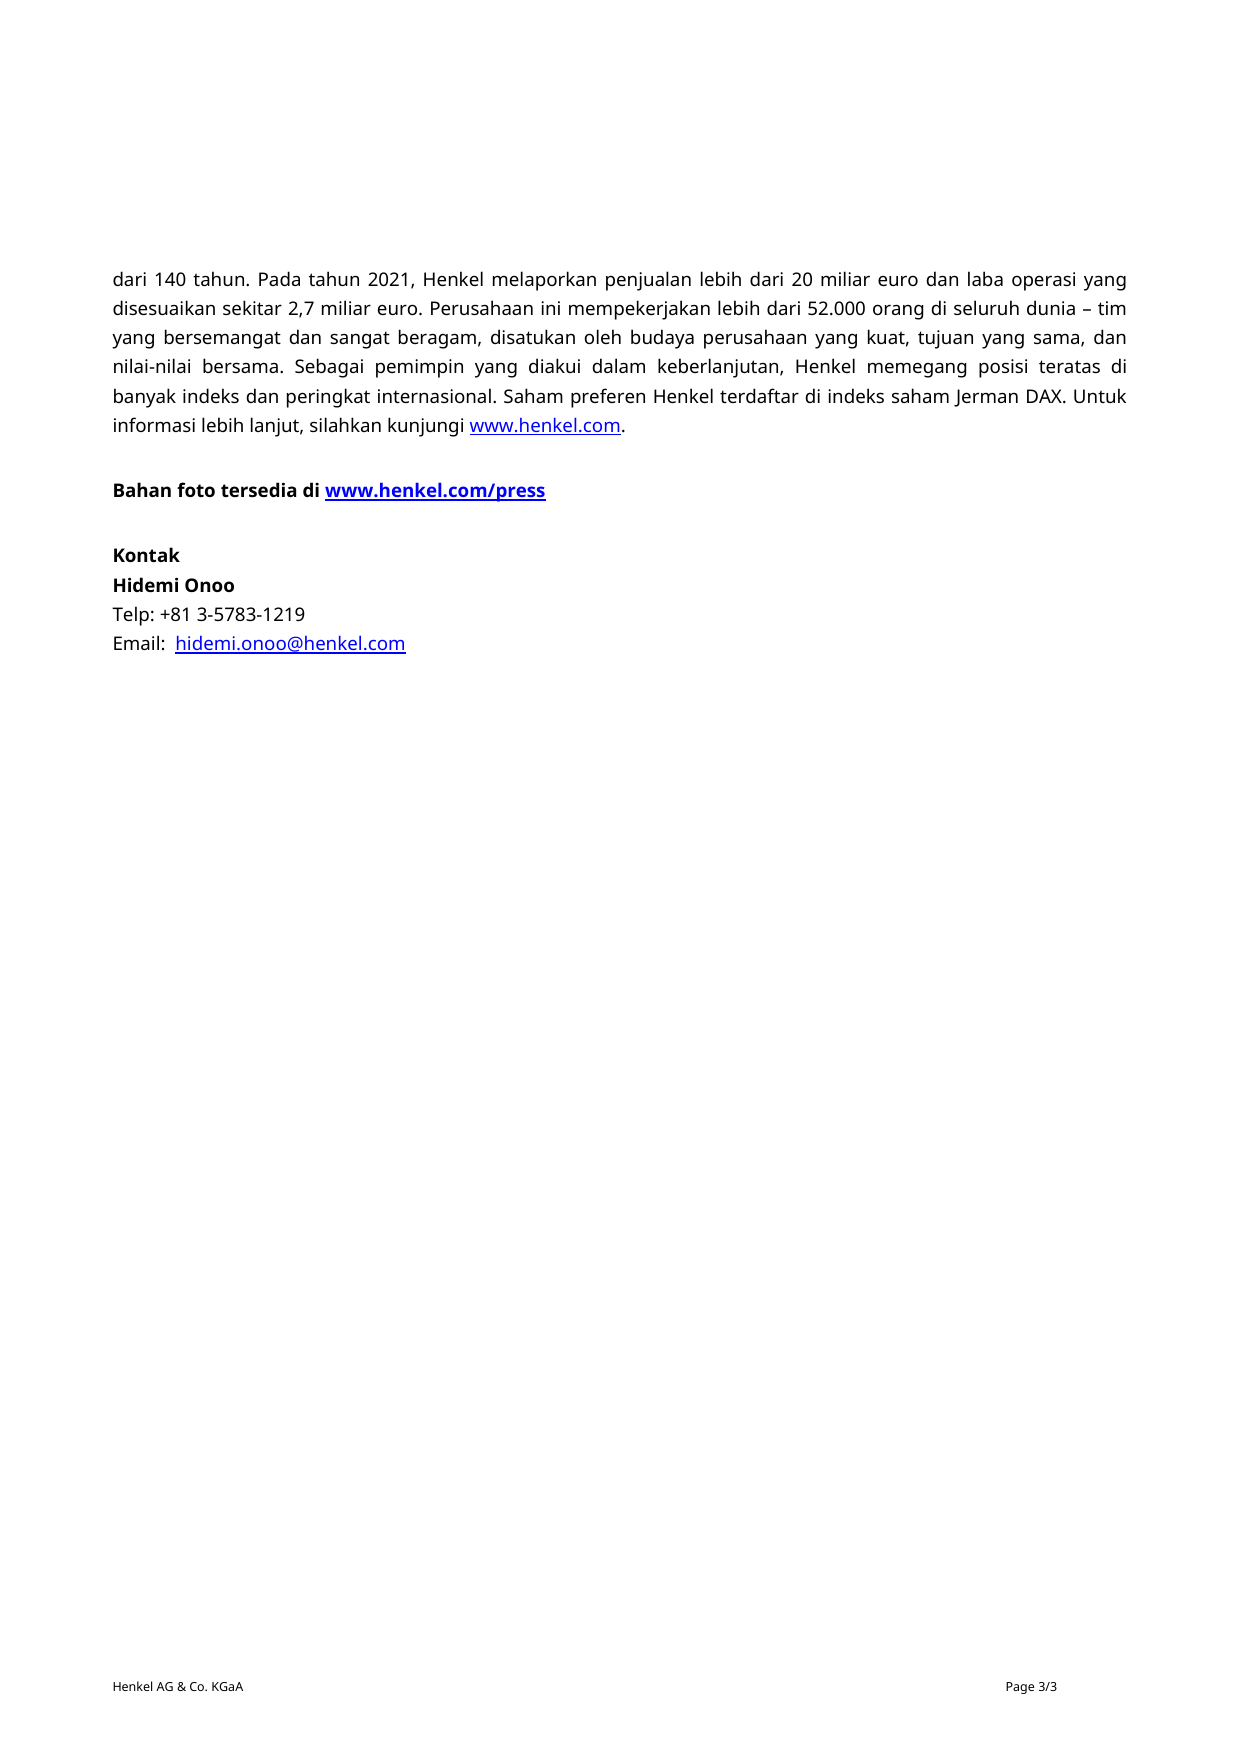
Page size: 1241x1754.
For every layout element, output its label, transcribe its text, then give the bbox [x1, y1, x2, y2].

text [112, 266, 1128, 438]
text Bahan foto tersedia di www.henkel.com/press [112, 477, 1128, 503]
text Telp: +81 3-5783-1219 [112, 601, 1128, 627]
text Email: hidemi.onoo@henkel.com [112, 630, 1128, 656]
text Hidemi Onoo [112, 572, 1128, 597]
text Kontak [112, 543, 1128, 568]
